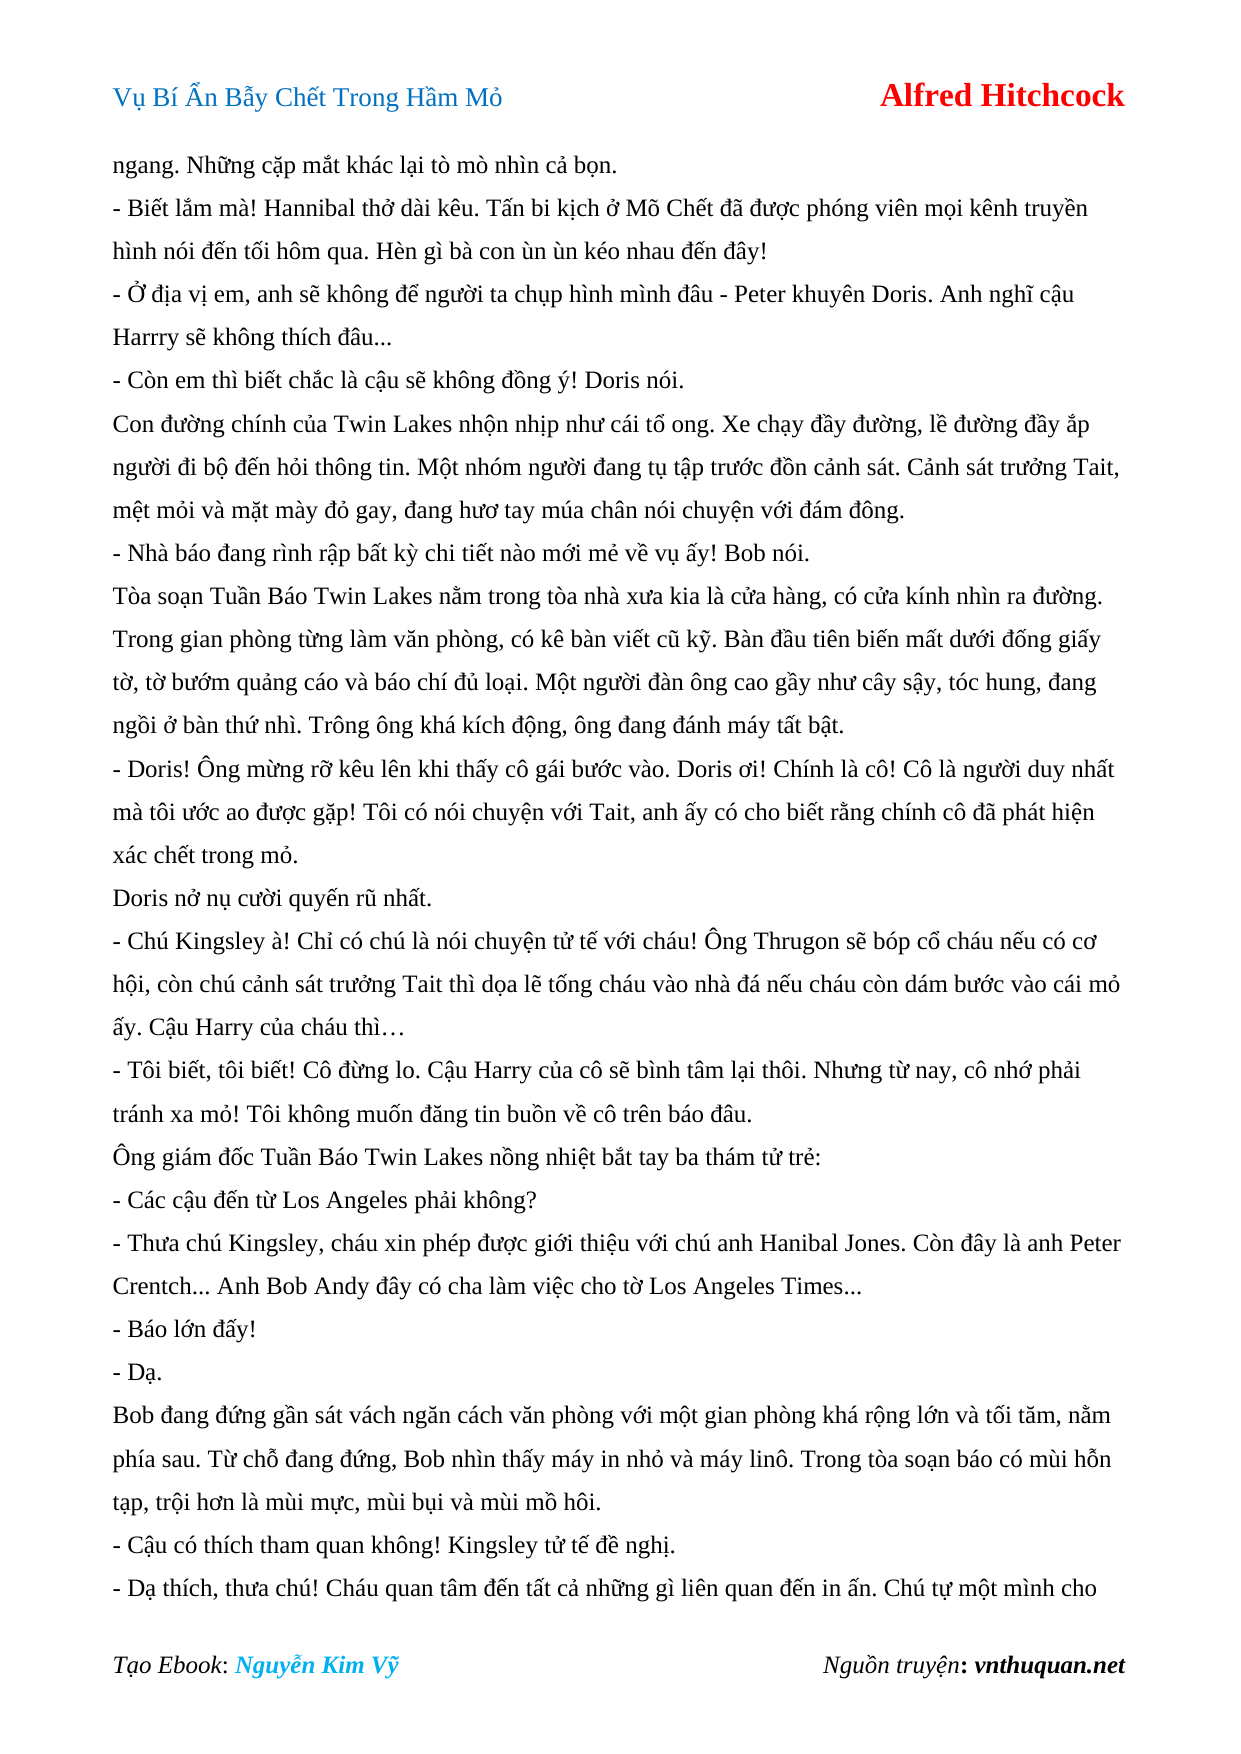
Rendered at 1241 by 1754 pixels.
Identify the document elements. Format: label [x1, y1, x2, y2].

text [112, 150, 1128, 1602]
